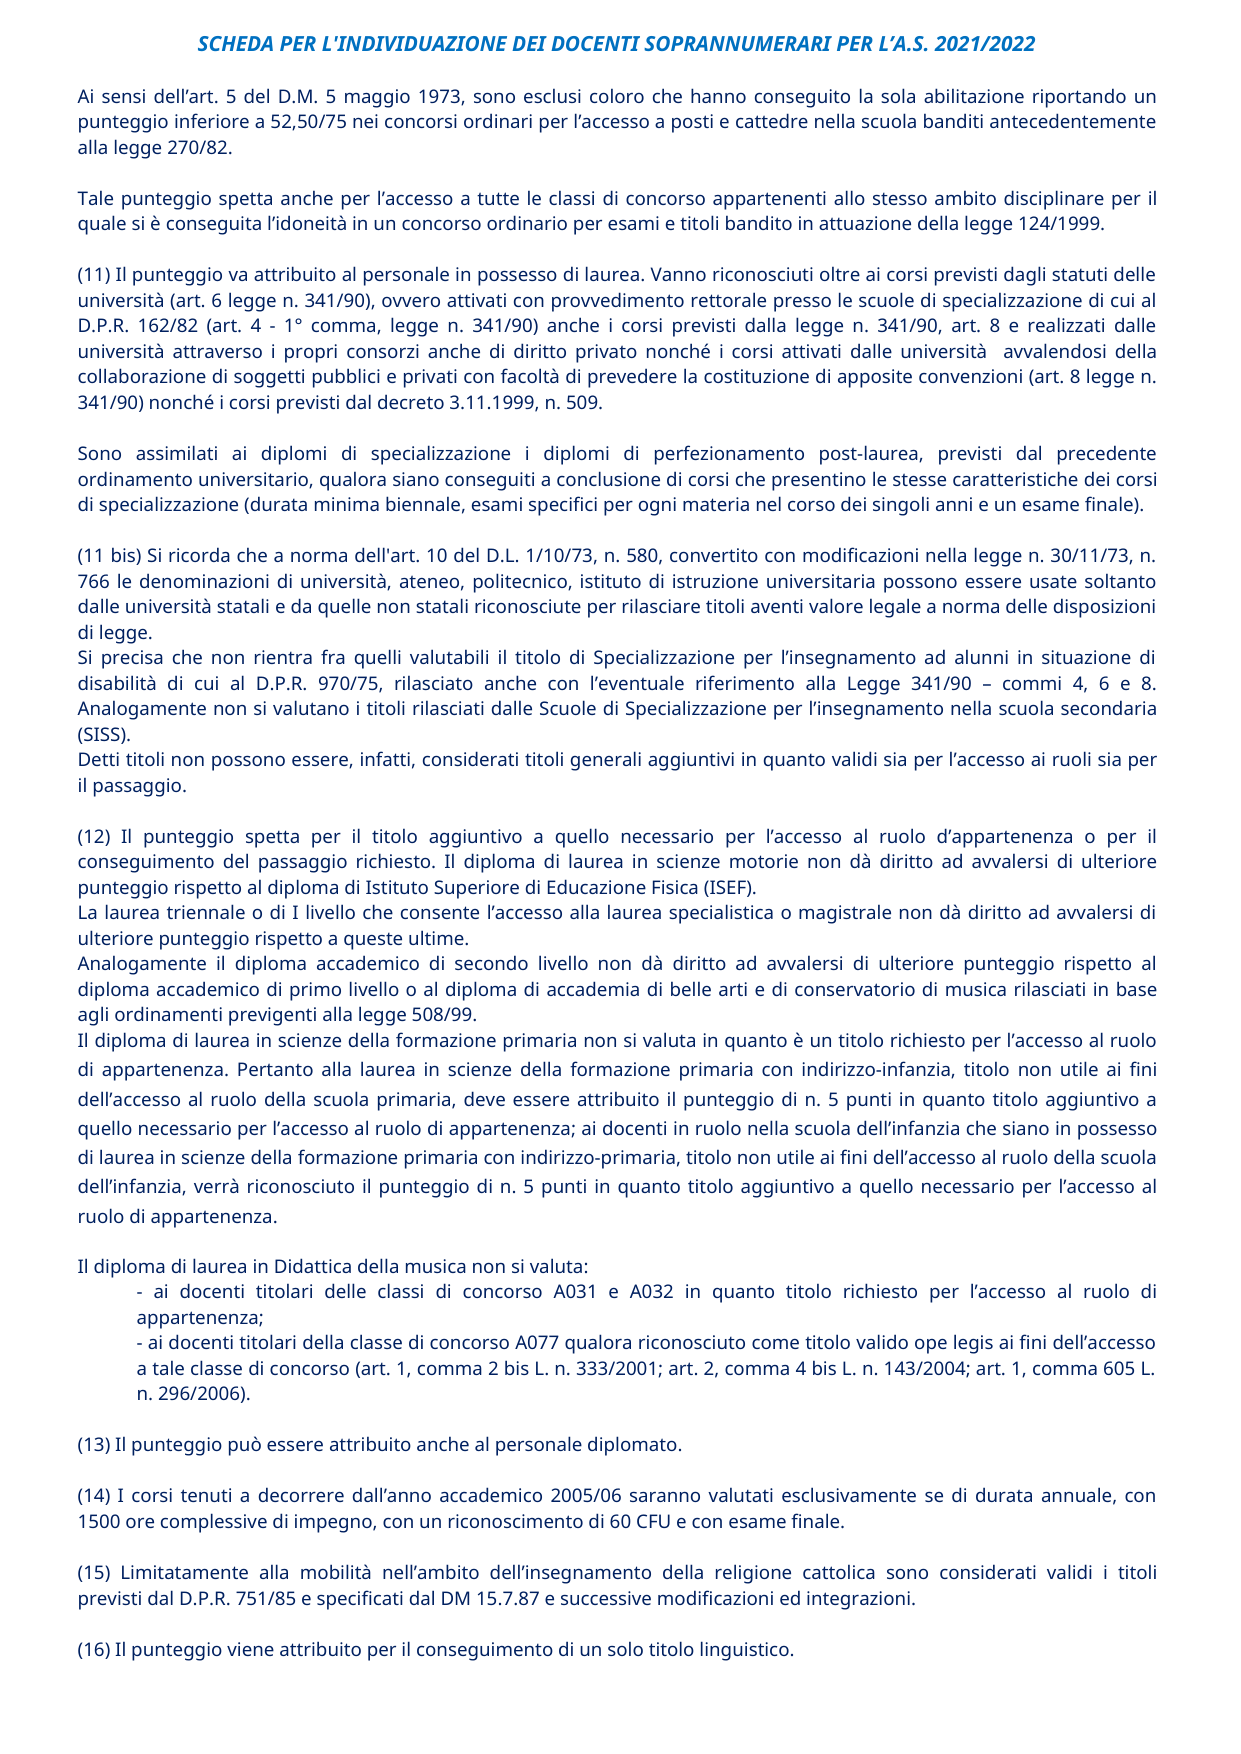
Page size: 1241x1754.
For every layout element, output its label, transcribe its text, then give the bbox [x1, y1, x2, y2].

text - ai docenti titolari della classe di concorso A077 qualora riconosciuto come titolo valido ope legis ai fini dell’accesso a tale classe di concorso (art. 1, comma 2 bis L. n. 333/2001; art. 2, comma 4 bis L. n. 143/2004; art. 1, comma . n. 296/2006). [136, 1329, 1158, 1406]
text (16) Il punteggio viene attribuito per il conseguimento di un solo titolo linguistico. [77, 1636, 1158, 1661]
text Sono assimilati ai diplomi di specializzazione i diplomi di perfezionamento post-laurea, previsti dal precedente ordinamento universitario, qualora siano conseguiti a conclusione di corsi che presentino le stesse caratteristiche dei corsi di specializzazione (durata minima biennale, esami specifici per ogni materia nel corso dei singoli anni e un esame finale). [77, 440, 1158, 517]
text (14) I corsi tenuti a decorrere dall’anno accademico 2005/06 saranno valutati esclusivamente se di durata annuale, con 1500 ore complessive di impegno, con un riconoscimento di 60 CFU e con esame finale. [77, 1483, 1158, 1534]
text - ai docenti titolari delle classi di concorso A031 e A032 in quanto titolo richiesto per l’accesso al ruolo di appartenenza; [136, 1278, 1158, 1329]
text (15) Limitatamente alla mobilità nell’ambito dell’insegnamento della religione cattolica sono considerati validi i titoli previsti dal D.P.R. 751/85 e specificati dal DM 15.7.87 e successive modificazioni ed integrazioni. [77, 1559, 1158, 1610]
text Detti titoli non possono essere, infatti, considerati titoli generali aggiuntivi in quanto validi sia per l’accesso ai ruoli sia per il passaggio. [77, 747, 1158, 798]
text (11 bis) Si ricorda che a norma dell'art. 10 del D.L. 1/10/73, n. 580, convertito con modificazioni nella legge n. 30/11/73, n. 766 le denominazioni di università, ateneo, politecnico, istituto di istruzione universitaria possono essere usate soltanto dalle università statali e da quelle non statali riconosciute per rilasciare titoli aventi valore legale a norma delle disposizioni di legge. [77, 542, 1158, 644]
text (12) Il punteggio spetta per il titolo aggiuntivo a quello necessario per l’accesso al ruolo d’appartenenza o per il conseguimento del passaggio richiesto. Il diploma di laurea in scienze motorie non dà diritto ad avvalersi di ulteriore punteggio rispetto al diploma di Istituto Superiore di Educazione Fisica (ISEF). [77, 823, 1158, 900]
text Ai sensi dell’art. 5 del D.M. 5 maggio 1973, sono esclusi coloro che hanno conseguito la sola abilitazione riportando un punteggio inferiore a 52,50/75 nei concorsi ordinari per l’accesso a posti e cattedre nella scuola banditi antecedentemente alla legge 270/82. [77, 83, 1158, 159]
text (13) Il punteggio può essere attribuito anche al personale diplomato. [77, 1432, 1158, 1457]
text Tale punteggio spetta anche per l’accesso a tutte le classi di concorso appartenenti allo stesso ambito disciplinare per il quale si è conseguita l’idoneità in un concorso ordinario per esami e titoli bandito in attuazione della legge 124/1999. [77, 185, 1158, 236]
text (11) Il punteggio va attribuito al personale in possesso di laurea. Vanno riconosciuti oltre ai corsi previsti dagli statuti delle università (art. 6 legge n. 341/90), ovvero attivati con provvedimento rettorale presso le scuole di specializzazione di cui al D.P.R. 162/82 (art. 4 - 1° comma, legge n. 341/90) anche i corsi previsti dalla legge n. 341/90, art. 8 e realizzati dalle università attraverso i propri consorzi anche di diritto privato nonché i corsi attivati dalle università avvalendosi della collaborazione di soggetti pubblici e privati con facoltà di prevedere la costituzione di apposite convenzioni (art. 8 legge n. 341/90) nonché i corsi previsti dal decreto 3.11.1999, n. 509. [77, 262, 1158, 415]
text Il diploma di laurea in Didattica della musica non si valuta: [77, 1253, 1158, 1278]
text Si precisa che non rientra fra quelli valutabili il titolo di Specializzazione per l’insegnamento ad alunni in situazione di disabilità di cui al D.P.R. 970/75, rilasciato anche con l’eventuale riferimento alla Legge 341/90 – commi 4, 6 e 8. Analogamente non si valutano i titoli rilasciati dalle Scuole di Specializzazione per l’insegnamento nella scuola secondaria (SISS). [77, 644, 1158, 747]
text Analogamente il diploma accademico di secondo livello non dà diritto ad avvalersi di ulteriore punteggio rispetto al diploma accademico di primo livello o al diploma di accademia di belle arti e di conservatorio di musica rilasciati in base agli ordinamenti previgenti alla legge 508/99. [77, 951, 1158, 1027]
text Il diploma di laurea in scienze della formazione primaria non si valuta in quanto è un titolo richiesto per l’accesso al ruolo di appartenenza. Pertanto alla laurea in scienze della formazione primaria con indirizzo-infanzia, titolo non utile ai fini dell’accesso al ruolo della scuola primaria, deve essere attribuito il punteggio di n. 5 punti in quanto titolo aggiuntivo a quello necessario per l’accesso al ruolo di appartenenza; ai docenti in ruolo nella scuola dell’infanzia che siano in possesso di laurea in scienze della formazione primaria con indirizzo-primaria, titolo non utile ai fini dell’accesso al ruolo della scuola dell’infanzia, verrà riconosciuto il punteggio di n. 5 punti in quanto titolo aggiuntivo a quello necessario per l’accesso al ruolo di appartenenza. [77, 1027, 1158, 1228]
text La laurea triennale o di I livello che consente l’accesso alla laurea specialistica o magistrale non dà diritto ad avvalersi di ulteriore punteggio rispetto a queste ultime. [77, 900, 1158, 951]
